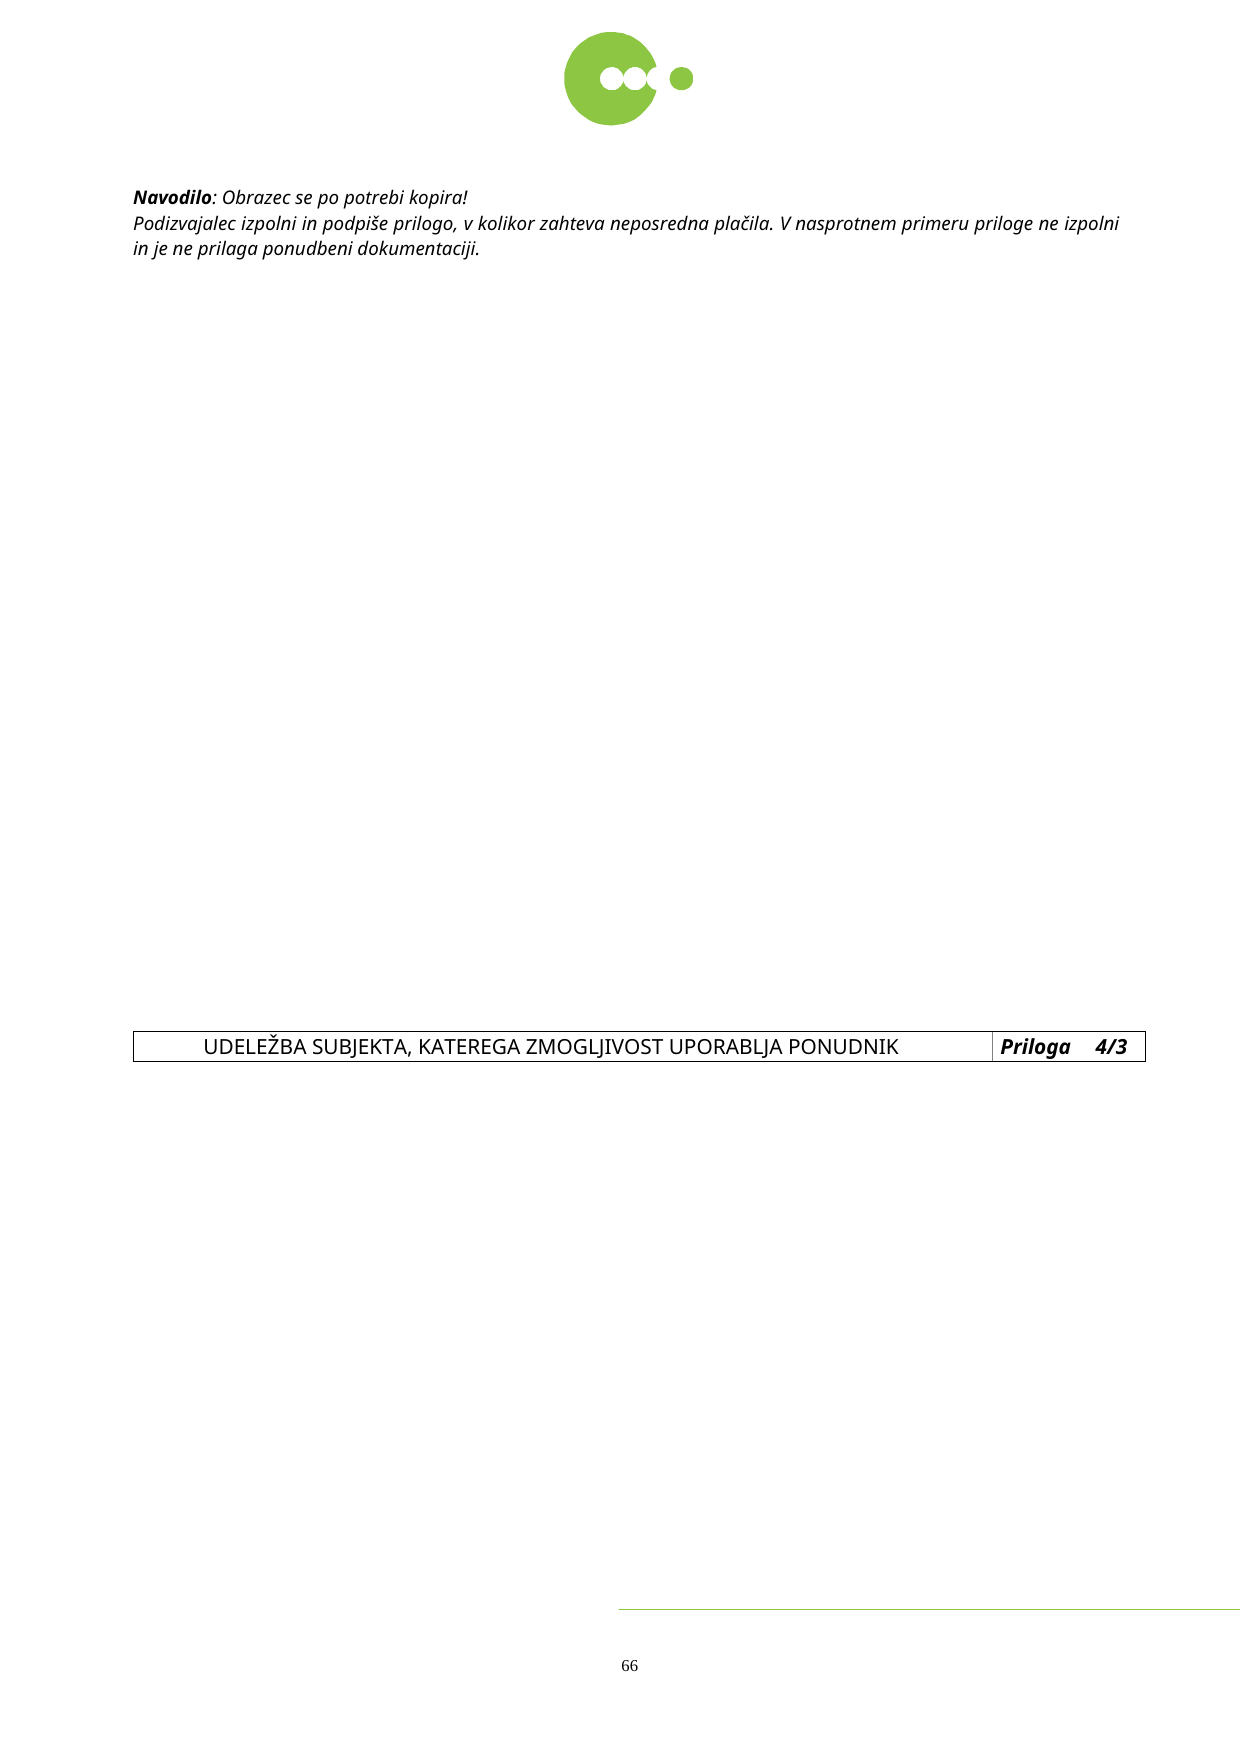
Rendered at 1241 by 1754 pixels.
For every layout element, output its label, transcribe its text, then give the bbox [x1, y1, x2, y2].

text Podizvajalec izpolni in podpiše prilogo, v kolikor zahteva neposredna plačila. V nasprotnem primeru priloge ne izpolni in je ne prilaga ponudbeni dokumentaciji. [133, 210, 1122, 261]
table_header 4/3 [1088, 1032, 1145, 1061]
table_header Priloga [993, 1032, 1088, 1061]
table_header [134, 1032, 196, 1061]
text Navodilo: Obrazec se po potrebi kopira! [133, 184, 1122, 210]
table_header UDELEŽBA SUBJEKTA, KATEREGA ZMOGLJIVOST UPORABLJA PONUDNIK [196, 1032, 992, 1061]
